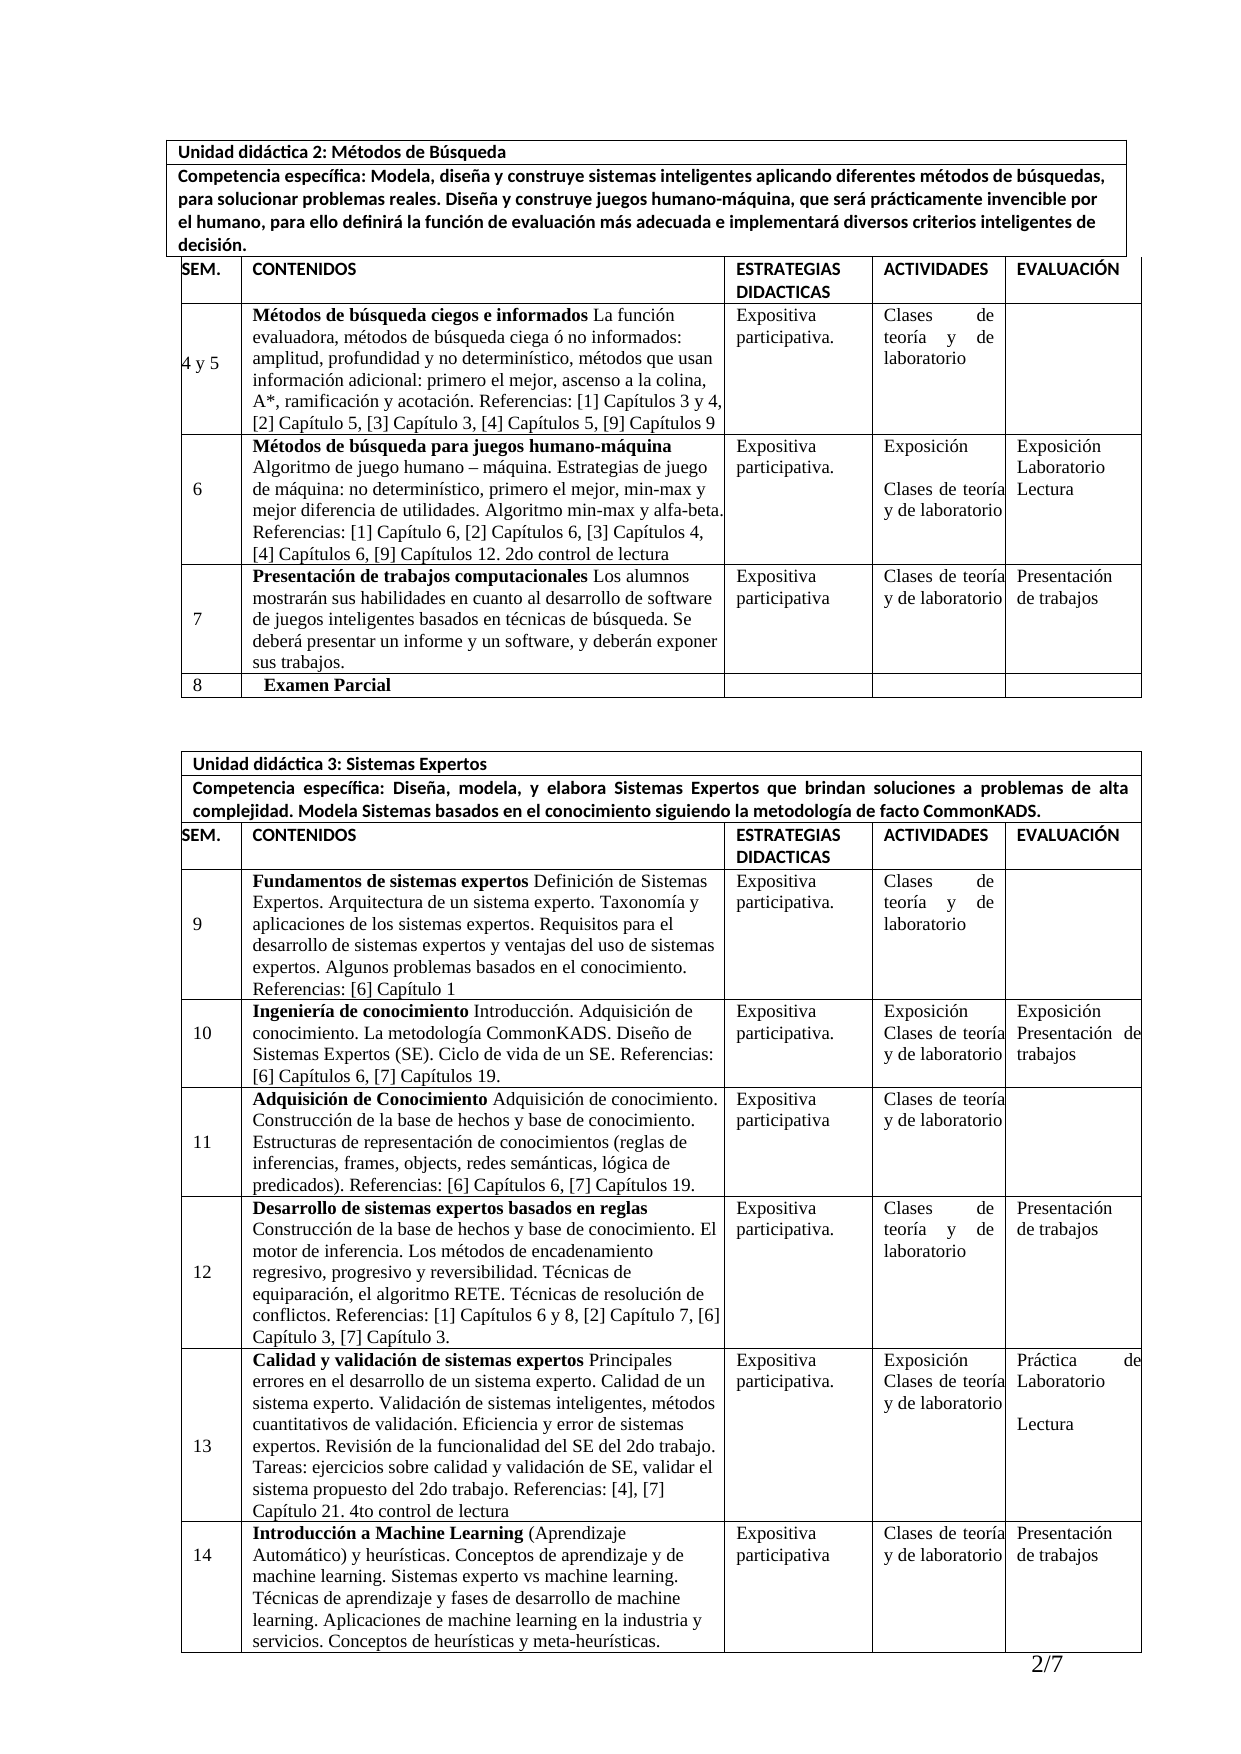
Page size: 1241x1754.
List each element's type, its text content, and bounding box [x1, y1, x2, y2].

table_cell Expositiva participativa. [725, 870, 872, 999]
table_cell Expositiva participativa. [725, 1349, 872, 1521]
table_cell Clases de teoría y de laboratorio [873, 1197, 1005, 1348]
table_header ACTIVIDADES [873, 823, 1005, 869]
table_cell 14 [182, 1522, 241, 1652]
table_cell 11 [182, 1088, 241, 1196]
table_header EVALUACIÓN [1006, 823, 1141, 869]
table_cell Expositiva participativa [725, 1088, 872, 1196]
table_header Unidad didáctica 2: Métodos de Búsqueda [167, 141, 1126, 163]
table_cell [242, 435, 724, 564]
table_cell [1006, 674, 1141, 697]
table_cell Presentación de trabajos [1006, 1197, 1141, 1348]
table_cell Competencia específica: Modela, diseña y construye sistemas inteligentes aplicando diferentes métodos de búsquedas, para solucionar problemas reales. Diseña y construye juegos humano-máquina, que será prácticamente invencible por el humano, para ello definirá la función de evaluación más adecuada e implementará diversos criterios inteligentes de decisión. [167, 165, 1126, 256]
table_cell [1006, 1522, 1141, 1652]
table_cell [242, 1349, 724, 1521]
table_cell [242, 674, 724, 697]
table_header CONTENIDOS [242, 257, 724, 303]
table_header Unidad didáctica 3: Sistemas Expertos [182, 752, 1141, 775]
table_cell Clases de teoría y de laboratorio [873, 304, 1005, 434]
table_header SEM. [182, 257, 241, 303]
table_cell 12 [182, 1197, 241, 1348]
table_cell [725, 674, 872, 697]
table_cell Exposición Presentación de trabajos [1006, 1000, 1141, 1087]
table_cell [1006, 1088, 1141, 1196]
table_header ESTRATEGIAS DIDACTICAS [725, 257, 872, 303]
table_cell [242, 870, 724, 999]
table_cell Expositiva participativa. [725, 304, 872, 434]
table_cell Expositiva participativa. [725, 435, 872, 564]
table_cell Clases de teoría y de laboratorio [873, 565, 1005, 673]
table_header CONTENIDOS [242, 823, 724, 869]
table_cell Exposición Clases de teoría y de laboratorio [873, 1349, 1005, 1521]
table_cell Competencia específica: Diseña, modela, y elabora Sistemas Expertos que brindan soluciones a problemas de alta complejidad. Modela Sistemas basados en el conocimiento siguiendo la metodología de facto CommonKADS. [182, 776, 1141, 822]
table_cell 7 [182, 565, 241, 673]
table_cell 8 [182, 674, 241, 697]
table_cell Expositiva participativa [725, 565, 872, 673]
table_cell Exposición Clases de teoría y de laboratorio [873, 435, 1005, 564]
table_cell 10 [182, 1000, 241, 1087]
table_cell [242, 1197, 724, 1348]
table_cell Clases de teoría y de laboratorio [873, 1088, 1005, 1196]
table_cell Presentación de trabajos [1006, 565, 1141, 673]
table_header SEM. [182, 823, 241, 869]
table_cell 6 [182, 435, 241, 564]
table_cell Expositiva participativa. [725, 1000, 872, 1087]
table_cell [1006, 870, 1141, 999]
table_header EVALUACIÓN [1006, 257, 1141, 303]
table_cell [725, 1522, 872, 1652]
table_cell [1006, 304, 1141, 434]
table_cell 4 y 5 [182, 304, 241, 434]
table_cell [242, 1522, 724, 1652]
table_cell Expositiva participativa. [725, 1197, 872, 1348]
table_cell [242, 304, 724, 434]
table_cell Práctica de Laboratorio Lectura [1006, 1349, 1141, 1521]
table_cell [242, 565, 724, 673]
table_header ESTRATEGIAS DIDACTICAS [725, 823, 872, 869]
table_cell [873, 674, 1005, 697]
table_cell 13 [182, 1349, 241, 1521]
table_header ACTIVIDADES [873, 257, 1005, 303]
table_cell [873, 1522, 1005, 1652]
table_cell Clases de teoría y de laboratorio [873, 870, 1005, 999]
table_cell Exposición Clases de teoría y de laboratorio [873, 1000, 1005, 1087]
table_cell [242, 1000, 724, 1087]
table_cell [242, 1088, 724, 1196]
table_cell Exposición Laboratorio Lectura [1006, 435, 1141, 564]
table_cell 9 [182, 870, 241, 999]
